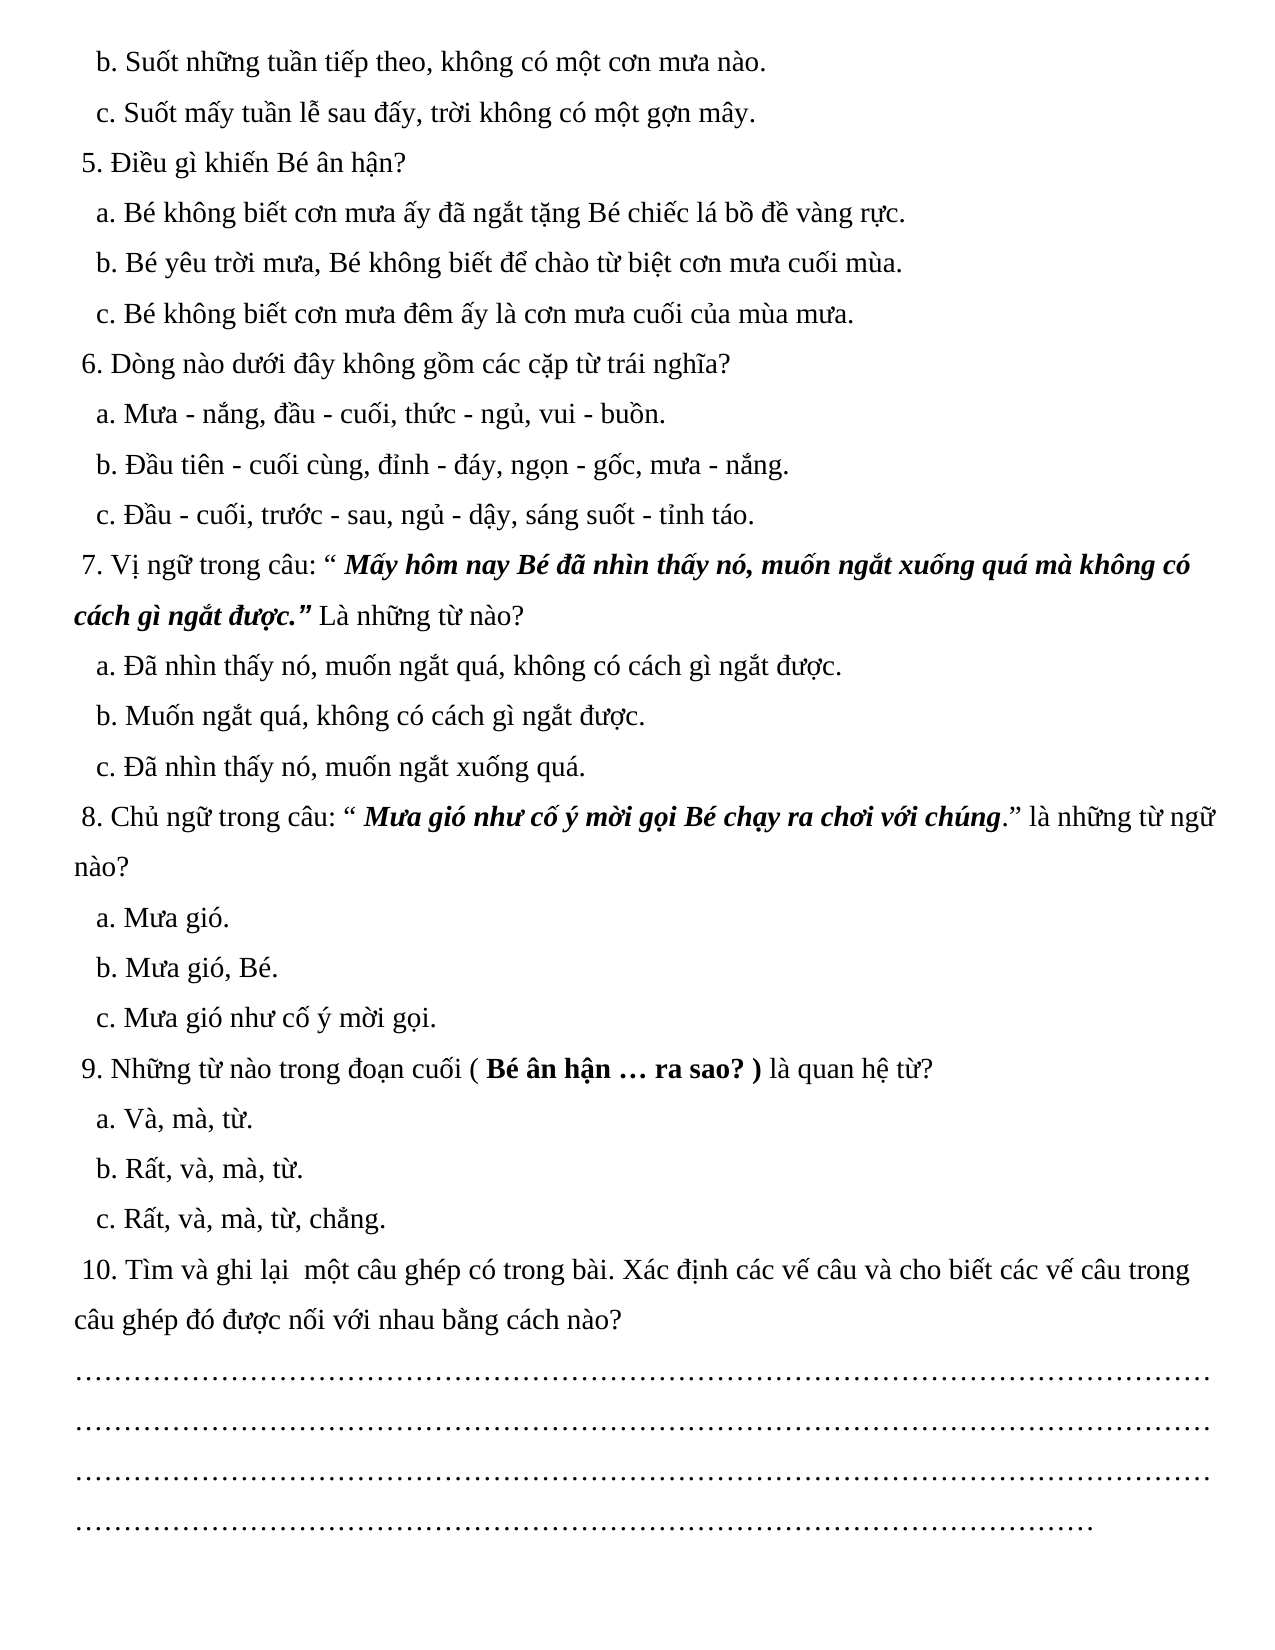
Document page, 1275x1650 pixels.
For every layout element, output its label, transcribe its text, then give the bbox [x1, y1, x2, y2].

text …………………………………………………………………………………………………………………………………………………………………………………………………………………………………………………………………………………………………………………………………………………………………………………………………………………… [74, 1353, 1226, 1537]
text a. Mưa - nắng, đầu - cuối, thức - ngủ, vui - buồn. [74, 397, 1226, 430]
text b. Đầu tiên - cuối cùng, đỉnh - đáy, ngọn - gốc, mưa - nắng. [74, 447, 1226, 480]
text 6. Dòng nào dưới đây không gồm các cặp từ trái nghĩa? [74, 346, 1226, 380]
text a. Bé không biết cơn mưa ấy đã ngắt tặng Bé chiếc lá bồ đề vàng rực. [74, 195, 1226, 229]
text 10. Tìm và ghi lại một câu ghép có trong bài. Xác định các vế câu và cho biết các vế câu trong câu ghép đó được nối với nhau bằng cách nào? [74, 1252, 1226, 1336]
text b. Rất, và, mà, từ. [74, 1151, 1226, 1185]
text c. Bé không biết cơn mưa đêm ấy là cơn mưa cuối của mùa mưa. [74, 296, 1226, 329]
text c. Rất, và, mà, từ, chẳng. [74, 1202, 1226, 1235]
text 8. Chủ ngữ trong câu: “ Mưa gió như cố ý mời gọi Bé chạy ra chơi với chúng.” là những từ ngữ nào? [74, 799, 1226, 883]
text b. Bé yêu trời mưa, Bé không biết để chào từ biệt cơn mưa cuối mùa. [74, 246, 1226, 279]
text 7. Vị ngữ trong câu: “ Mấy hôm nay Bé đã nhìn thấy nó, muốn ngắt xuống quá mà không có cách gì ngắt được.” Là những từ nào? [74, 547, 1226, 631]
text c. Đầu - cuối, trước - sau, ngủ - dậy, sáng suốt - tỉnh táo. [74, 497, 1226, 531]
text a. Và, mà, từ. [74, 1101, 1226, 1134]
text c. Suốt mấy tuần lễ sau đấy, trời không có một gợn mây. [74, 95, 1226, 128]
text 9. Những từ nào trong đoạn cuối ( Bé ân hận … ra sao? ) là quan hệ từ? [74, 1051, 1226, 1084]
text a. Mưa gió. [74, 900, 1226, 933]
text a. Đã nhìn thấy nó, muốn ngắt quá, không có cách gì ngắt được. [74, 648, 1226, 682]
text b. Suốt những tuần tiếp theo, không có một cơn mưa nào. [74, 44, 1226, 78]
text 5. Điều gì khiến Bé ân hận? [74, 145, 1226, 178]
text b. Mưa gió, Bé. [74, 950, 1226, 984]
text c. Đã nhìn thấy nó, muốn ngắt xuống quá. [74, 749, 1226, 782]
text b. Muốn ngắt quá, không có cách gì ngắt được. [74, 698, 1226, 732]
text c. Mưa gió như cố ý mời gọi. [74, 1000, 1226, 1034]
